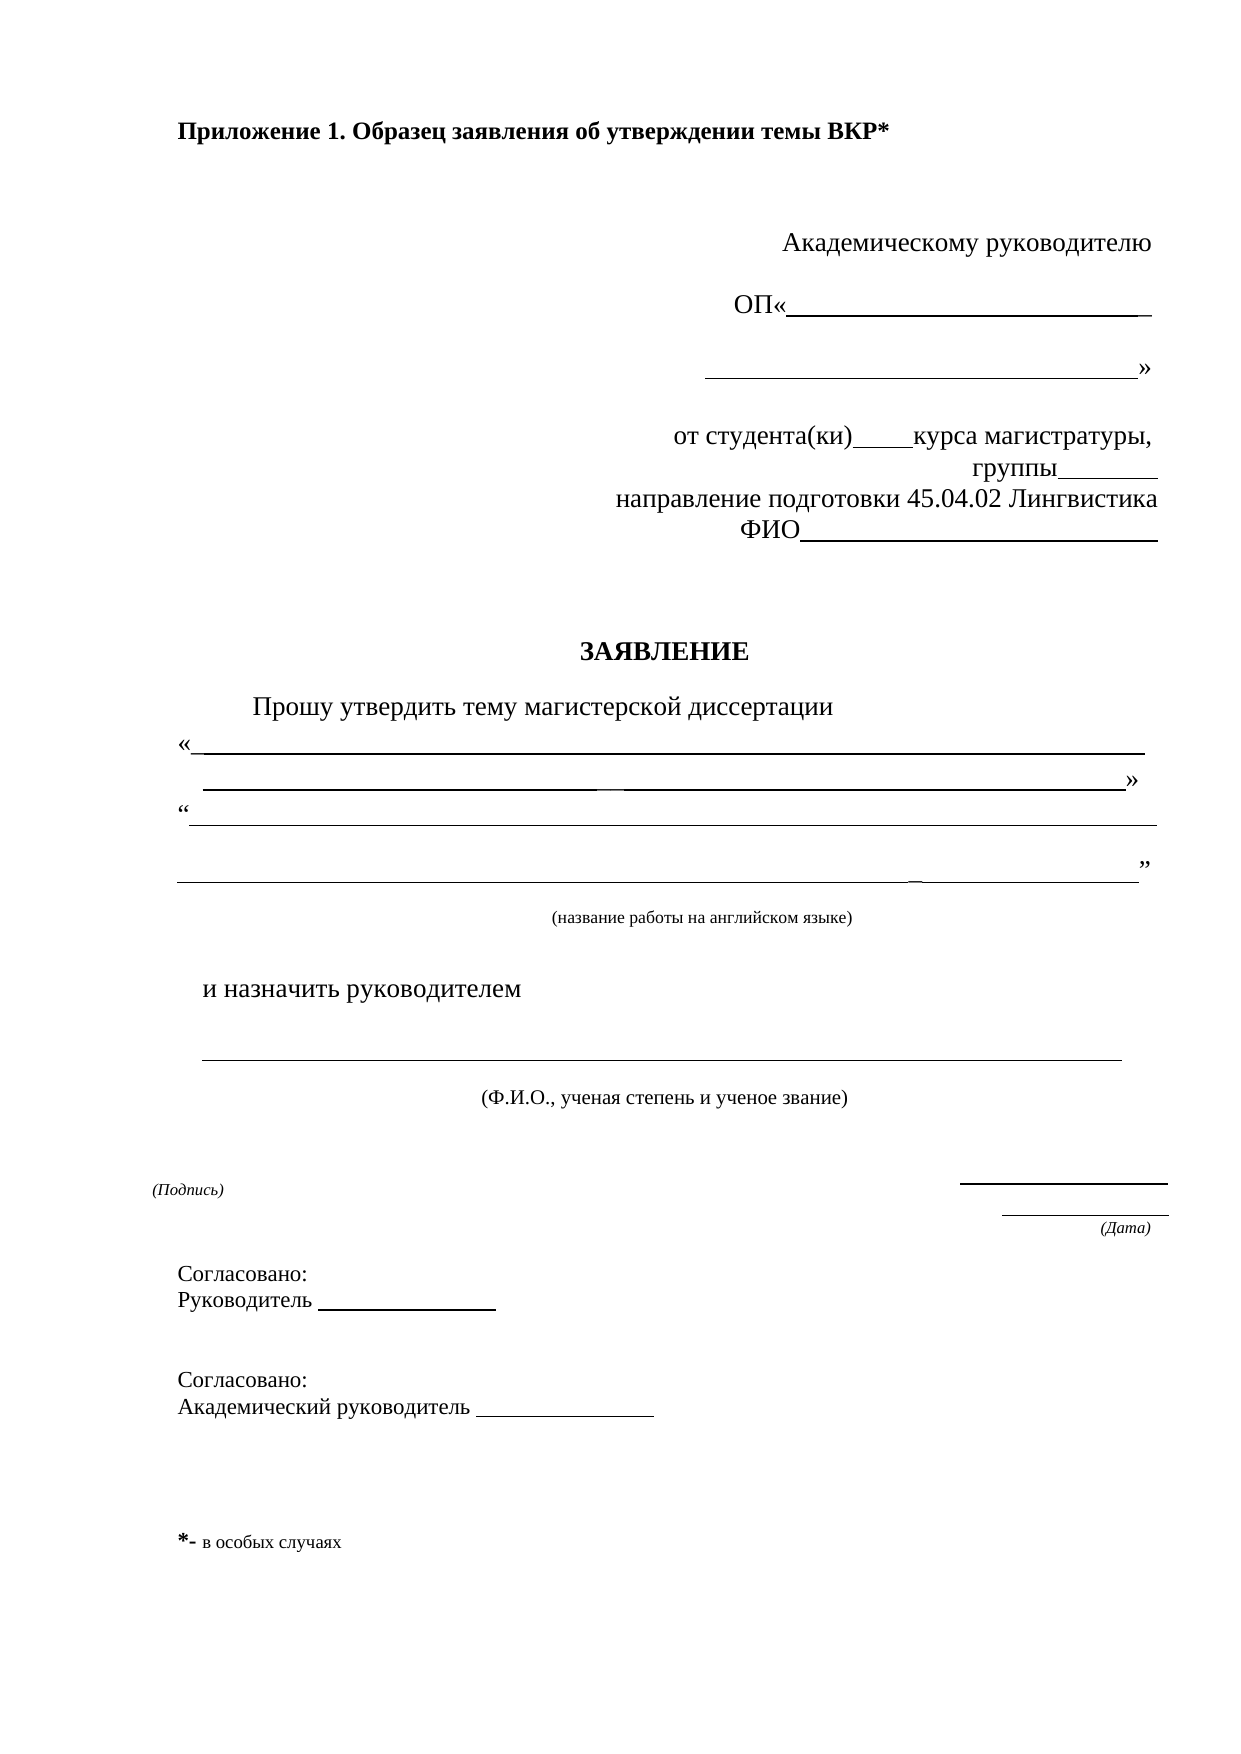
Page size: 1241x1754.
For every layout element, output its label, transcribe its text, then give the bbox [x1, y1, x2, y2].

text ЗАЯВЛЕНИЕ [157, 634, 1171, 666]
text Приложение 1. Образец заявления об утверждении темы ВКР* [177, 116, 1171, 144]
text *- в особых случаях [177, 1527, 1171, 1553]
subtitle __ » “ [177, 762, 1157, 829]
subtitle от студента(ки) курса магистратуры, [152, 419, 1152, 451]
subtitle и назначить руководителем [177, 972, 1171, 1003]
text (название работы на английском языке) [552, 907, 1171, 927]
text Академический руководитель [177, 1393, 1171, 1419]
subtitle Академическому руководителю ОП« _ [734, 226, 1152, 319]
text «_ [177, 726, 1171, 757]
text » [705, 350, 1171, 382]
text (Дата) [152, 1213, 1152, 1237]
text _ ” [177, 854, 1171, 886]
text (Подпись) [152, 1181, 1152, 1199]
text (Ф.И.О., ученая степень и ученое звание) [157, 1085, 1171, 1109]
text Согласовано: [177, 1366, 1171, 1392]
text Согласовано: [177, 1260, 1171, 1286]
text группы направление подготовки 45.04.02 Лингвистика ФИО [609, 451, 1158, 544]
text Руководитель [177, 1286, 1171, 1313]
subtitle Прошу утвердить тему магистерской диссертации [252, 690, 1171, 721]
